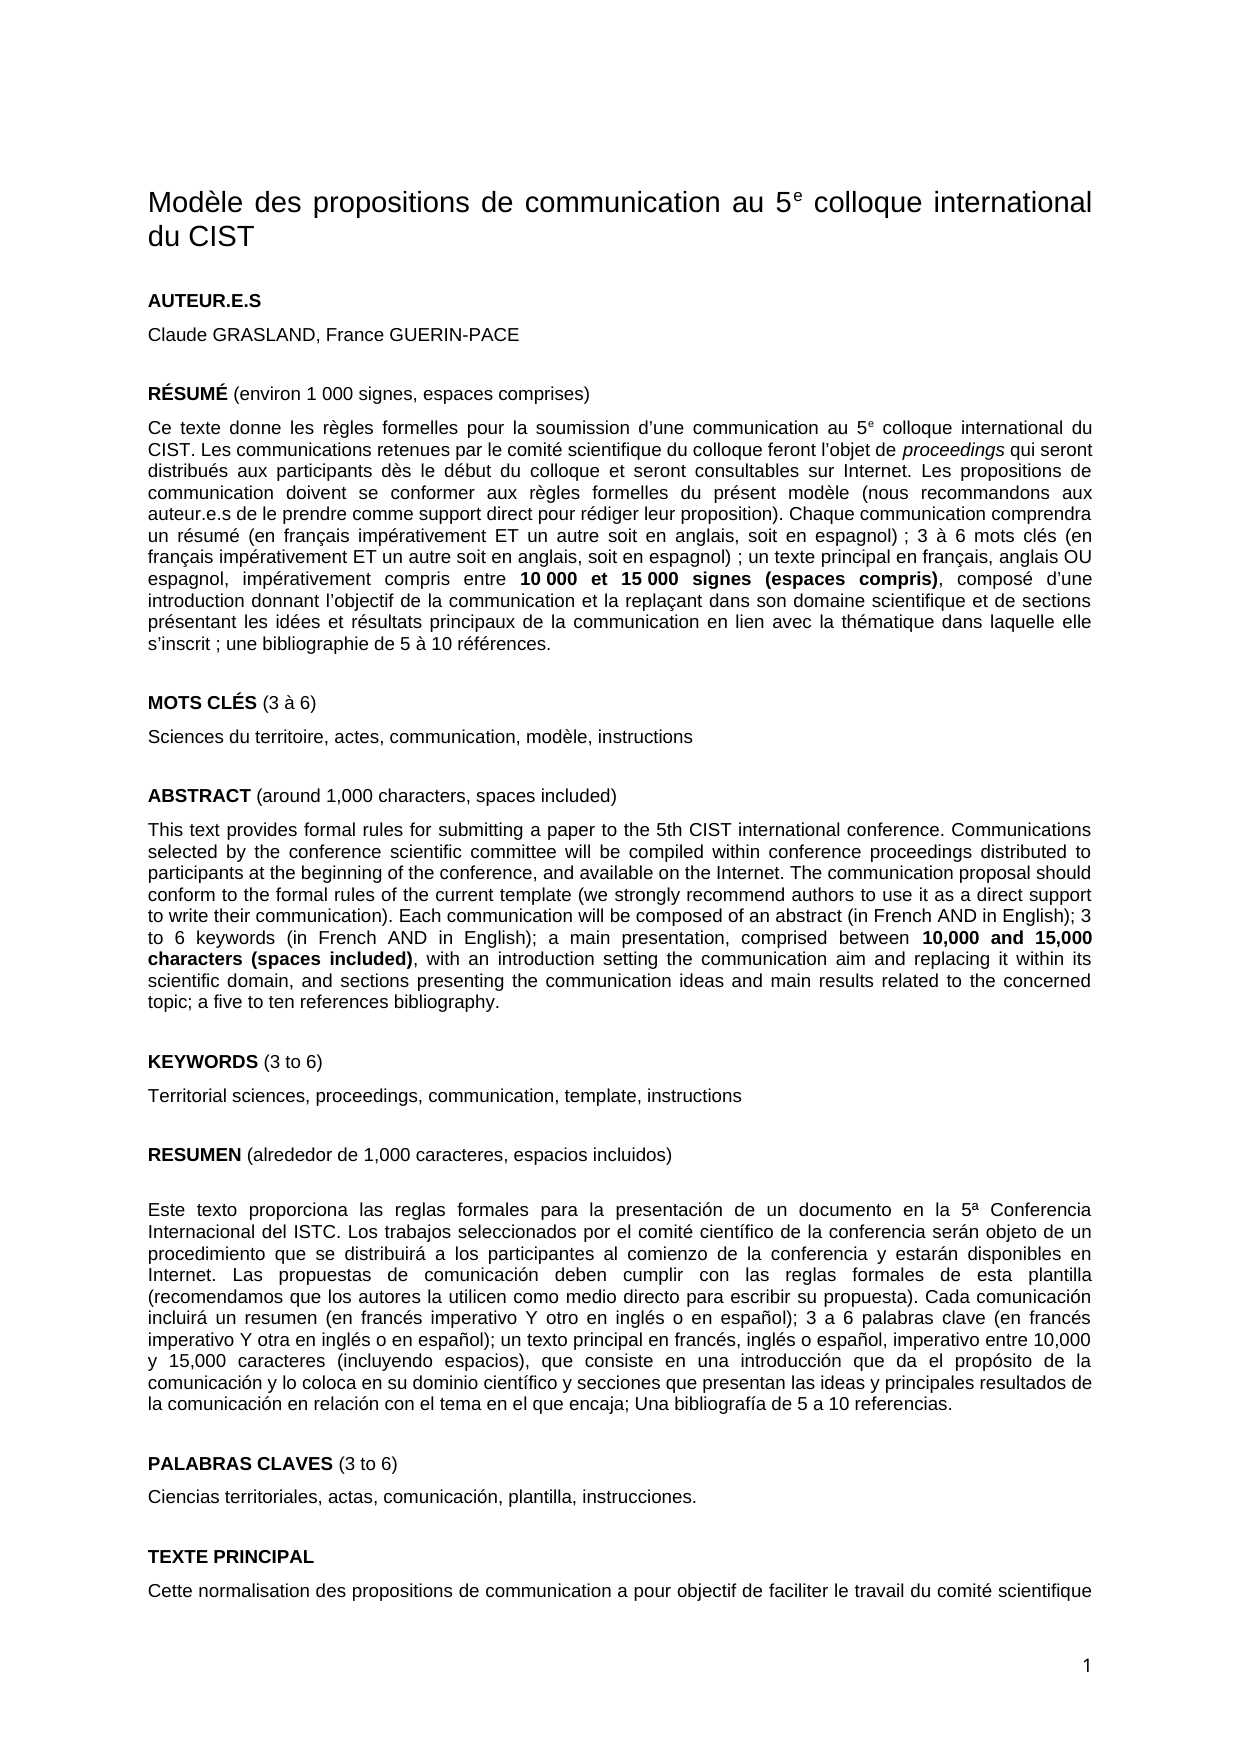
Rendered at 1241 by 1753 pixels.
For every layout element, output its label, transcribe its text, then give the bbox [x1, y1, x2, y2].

text This text provides formal rules for submitting a paper to the 5th CIST international conference. Communications selected by the conference scientific committee will be compiled within conference proceedings distributed to participants at the beginning of the conference, and available on the Internet. The communication proposal should conform to the formal rules of the current template (we strongly recommend authors to use it as a direct support to write their communication). Each communication will be composed of an abstract (in French AND in English); 3 to 6 keywords (in French AND in English); a main presentation, comprised between 10,000 and 15,000 characters (spaces included), with an introduction setting the communication aim and replacing it within its scientific domain, and sections presenting the communication ideas and main results related to the concerned topic; a five to ten references bibliography. [148, 819, 1092, 1013]
text Este texto proporciona las reglas formales para la presentación de un documento en la 5ª Conferencia Internacional del ISTC. Los trabajos seleccionados por el comité científico de la conferencia serán objeto de un procedimiento que se distribuirá a los participantes al comienzo de la conferencia y estarán disponibles en Internet. Las propuestas de comunicación deben cumplir con las reglas formales de esta plantilla (recomendamos que los autores la utilicen como medio directo para escribir su propuesta). Cada comunicación incluirá un resumen (en francés imperativo Y otro en inglés o en español); 3 a 6 palabras clave (en francés imperativo Y otra en inglés o en español); un texto principal en francés, inglés o español, imperativo entre 10,000 y 15,000 caracteres (incluyendo espacios), que consiste en una introducción que da el propósito de la comunicación y lo coloca en su dominio científico y secciones que presentan las ideas y principales resultados de la comunicación en relación con el tema en el que encaja; Una bibliografía de 5 a 10 referencias. [148, 1199, 1092, 1415]
text Territorial sciences, proceedings, communication, template, instructions [148, 1084, 1092, 1106]
text Ciencias territoriales, actas, comunicación, plantilla, instrucciones. [148, 1486, 1092, 1508]
text Sciences du territoire, actes, communication, modèle, instructions [148, 726, 1092, 747]
title Mots clés (3 à 6) [148, 692, 1092, 713]
title Auteur.E.s [148, 290, 1092, 311]
title RESUMEN (alrededor de 1,000 caracteres, espacios incluidos) [148, 1143, 1092, 1165]
text Claude GRASLAND, France GUERIN-PACE [148, 324, 1092, 345]
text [148, 1579, 1092, 1601]
title TEXTE PRINCIPAL [148, 1545, 1092, 1567]
title ABSTRACT (around 1,000 characters, spaces included) [148, 785, 1092, 806]
title Modèle des propositions de communication au 5e colloque international du CIST [148, 185, 1092, 252]
text Ce texte donne les règles formelles pour la soumission d’une communication au 5e colloque international du CIST. Les communications retenues par le comité scientifique du colloque feront l’objet de proceedings qui seront distribués aux participants dès le début du colloque et seront consultables sur Internet. Les propositions de communication doivent se conformer aux règles formelles du présent modèle (nous recommandons aux auteur.e.s de le prendre comme support direct pour rédiger leur proposition). Chaque communication comprendra un résumé (en français impérativement ET un autre soit en anglais, soit en espagnol) ; 3 à 6 mots clés (en français impérativement ET un autre soit en anglais, soit en espagnol) ; un texte principal en français, anglais OU espagnol, impérativement compris entre 10 000 et 15 000 signes (espaces compris), composé d’une introduction donnant l’objectif de la communication et la replaçant dans son domaine scientifique et de sections présentant les idées et résultats principaux de la communication en lien avec la thématique dans laquelle elle s’inscrit ; une bibliographie de 5 à 10 références. [148, 417, 1092, 654]
title KEYWORDs (3 to 6) [148, 1050, 1092, 1072]
title Résumé (environ 1 000 signes, espaces comprises) [148, 383, 1092, 404]
title Palabras Claves (3 to 6) [148, 1452, 1092, 1474]
